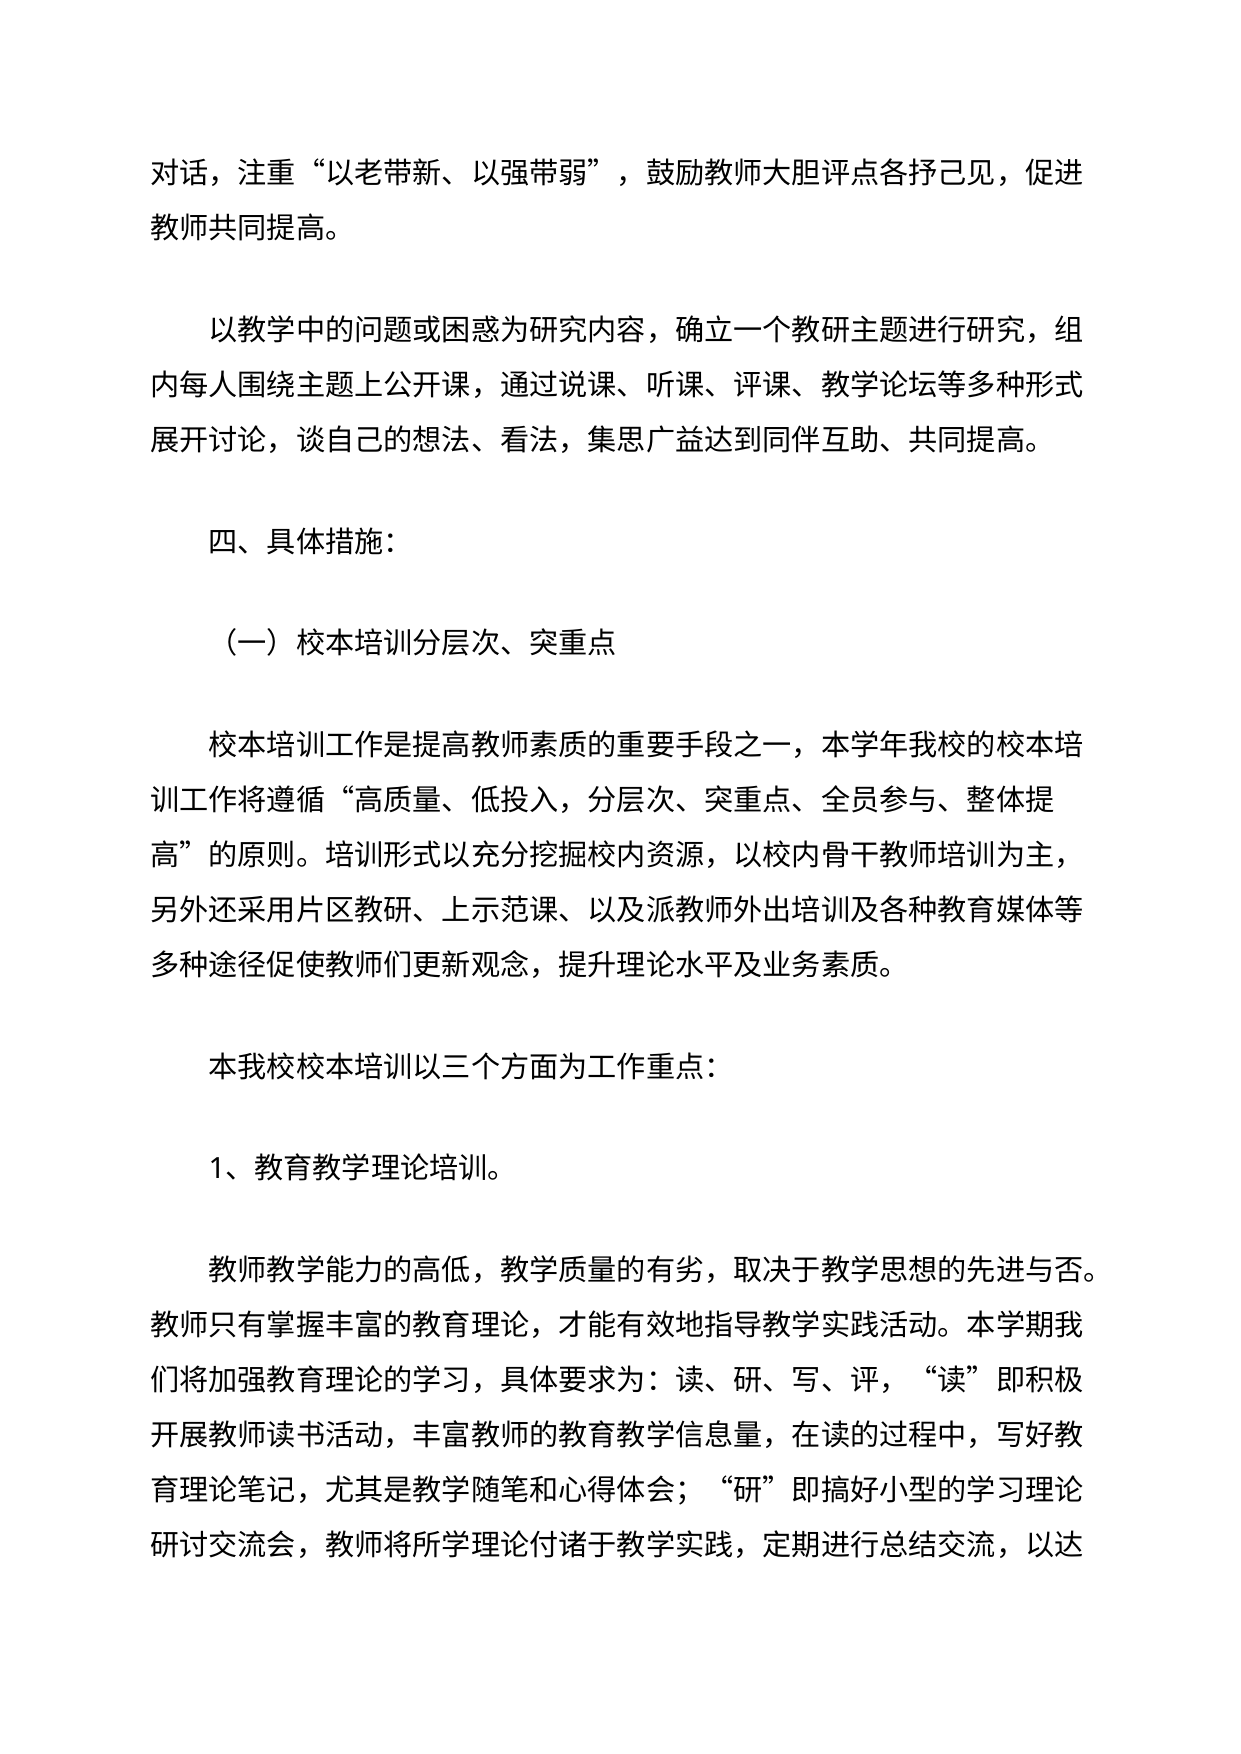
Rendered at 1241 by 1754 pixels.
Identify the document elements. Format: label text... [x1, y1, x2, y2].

text 校本培训工作是提高教师素质的重要手段之一，本学年我校的校本培训工作将遵循“高质量、低投入，分层次、突重点、全员参与、整体提高”的原则。培训形式以充分挖掘校内资源，以校内骨干教师培训为主，另外还采用片区教研、上示范课、以及派教师外出培训及各种教育媒体等多种途径促使教师们更新观念，提升理论水平及业务素质。 [150, 722, 1090, 984]
text 本我校校本培训以三个方面为工作重点： [150, 1043, 1090, 1085]
text 四、具体措施： [150, 518, 1090, 561]
text （一）校本培训分层次、突重点 [150, 620, 1090, 662]
text 1、教育教学理论培训。 [150, 1145, 1090, 1187]
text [150, 150, 1090, 247]
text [150, 1247, 1090, 1564]
text 以教学中的问题或困惑为研究内容，确立一个教研主题进行研究，组内每人围绕主题上公开课，通过说课、听课、评课、教学论坛等多种形式展开讨论，谈自己的想法、看法，集思广益达到同伴互助、共同提高。 [150, 307, 1090, 459]
